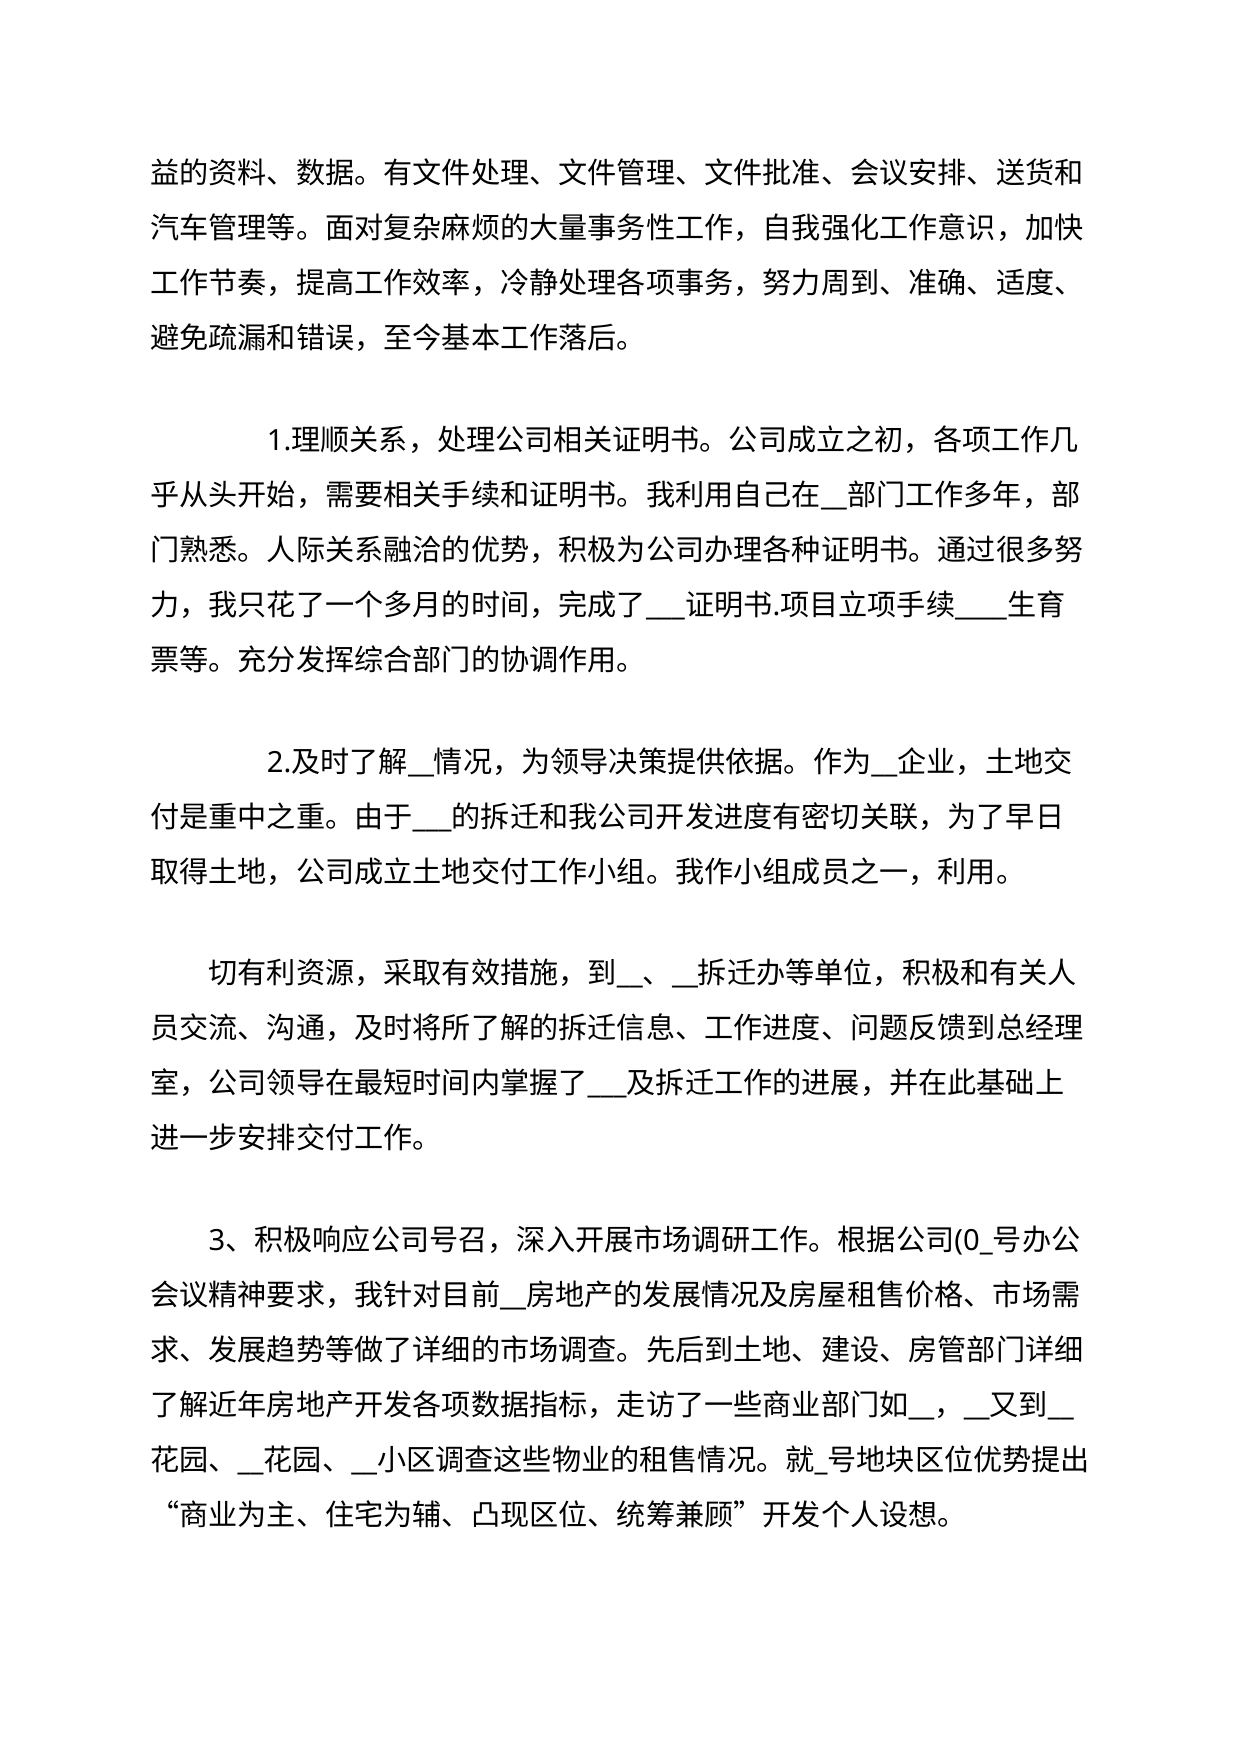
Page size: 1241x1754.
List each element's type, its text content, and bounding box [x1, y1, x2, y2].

text 切有利资源，采取有效措施，到__、__拆迁办等单位，积极和有关人员交流、沟通，及时将所了解的拆迁信息、工作进度、问题反馈到总经理室，公司领导在最短时间内掌握了___及拆迁工作的进展，并在此基础上进一步安排交付工作。 [150, 950, 1090, 1157]
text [150, 150, 1090, 357]
text 1.理顺关系，处理公司相关证明书。公司成立之初，各项工作几乎从头开始，需要相关手续和证明书。我利用自己在__部门工作多年，部门熟悉。人际关系融洽的优势，积极为公司办理各种证明书。通过很多努力，我只花了一个多月的时间，完成了___证明书.项目立项手续____生育票等。充分发挥综合部门的协调作用。 [150, 416, 1090, 679]
text 3、积极响应公司号召，深入开展市场调研工作。根据公司(0_号办公会议精神要求，我针对目前__房地产的发展情况及房屋租售价格、市场需求、发展趋势等做了详细的市场调查。先后到土地、建设、房管部门详细了解近年房地产开发各项数据指标，走访了一些商业部门如__，__又到__花园、__花园、__小区调查这些物业的租售情况。就_号地块区位优势提出“商业为主、住宅为辅、凸现区位、统筹兼顾”开发个人设想。 [150, 1217, 1090, 1534]
text 2.及时了解__情况，为领导决策提供依据。作为__企业，土地交付是重中之重。由于___的拆迁和我公司开发进度有密切关联，为了早日取得土地，公司成立土地交付工作小组。我作小组成员之一，利用。 [150, 738, 1090, 890]
